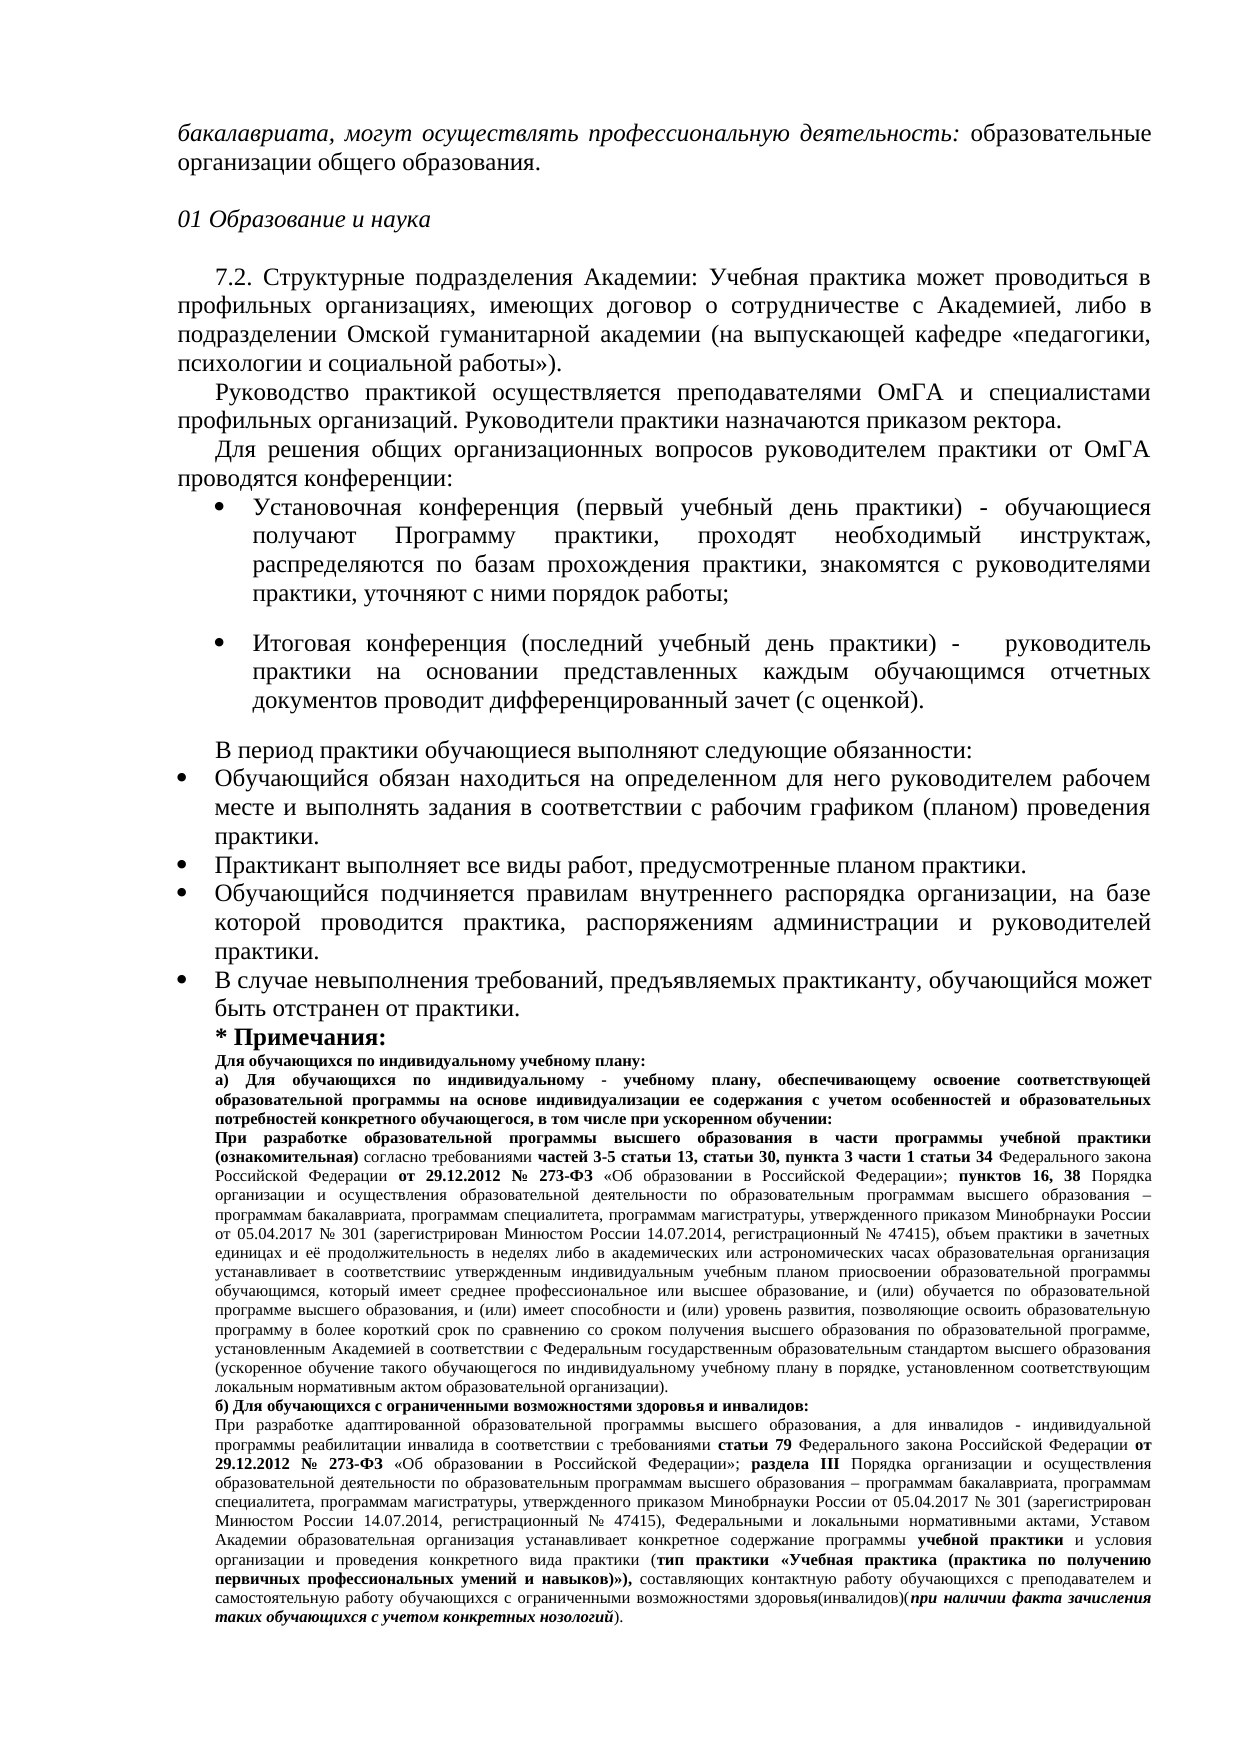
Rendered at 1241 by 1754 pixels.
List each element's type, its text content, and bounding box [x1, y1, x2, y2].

list Итоговая конференция (последний учебный день практики) - руководитель практики на основании представленных каждым обучающимся отчетных документов проводит дифференцированный зачет (с оценкой). [215, 628, 1152, 714]
list Установочная конференция (первый учебный день практики) - обучающиеся получают Программу практики, проходят необходимый инструктаж, распределяются по базам прохождения практики, знакомятся с руководителями практики, уточняют с ними порядок работы; [215, 492, 1152, 607]
list Обучающийся подчиняется правилам внутреннего распорядка организации, на базе которой проводится практика, распоряжениям администрации и руководителей практики. [177, 878, 1152, 965]
text б) Для обучающихся с ограниченными возможностями здоровья и инвалидов: [215, 1396, 1152, 1415]
list Практикант выполняет все виды работ, предусмотренные планом практики. [177, 850, 1152, 878]
text При разработке образовательной программы высшего образования в части программы учебной практики (ознакомительная) согласно требованиями частей 3-5 статьи 13, статьи 30, пункта 3 части 1 статьи 34 Федерального закона Российской Федерации от 29.12.2012 № 273-ФЗ «Об образовании в Российской Федерации»; пунктов 16, 38 Порядка организации и осуществления образовательной деятельности по образовательным программам высшего образования – программам бакалавриата, программам специалитета, программам магистратуры, утвержденного приказом Минобрнауки России от 05.04.2017 № 301 (зарегистрирован Минюстом России 14.07.2014, регистрационный № 47415), объем практики в зачетных единицах и её продолжительность в неделях либо в академических или астрономических часах образовательная организация устанавливает в соответствиис утвержденным индивидуальным учебным планом приосвоении образовательной программы обучающимся, который имеет среднее профессиональное или высшее образование, и (или) обучается по образовательной программе высшего образования, и (или) имеет способности и (или) уровень развития, позволяющие освоить образовательную программу в более короткий срок по сравнению со сроком получения высшего образования по образовательной программе, установленным Академией в соответствии с Федеральным государственным образовательным стандартом высшего образования (ускоренное обучение такого обучающегося по индивидуальному учебному плану в порядке, установленном соответствующим локальным нормативным актом образовательной организации). [215, 1128, 1152, 1396]
text Для решения общих организационных вопросов руководителем практики от ОмГА проводятся конференции: [177, 434, 1152, 492]
text * Примечания: [215, 1022, 1152, 1051]
text 01 Образование и наука [177, 204, 1152, 233]
text Руководство практикой осуществляется преподавателями ОмГА и специалистами профильных организаций. Руководители практики назначаются приказом ректора. [177, 377, 1152, 434]
text Для обучающихся по индивидуальному учебному плану: [215, 1051, 1152, 1070]
list Обучающийся обязан находиться на определенном для него руководителем рабочем месте и выполнять задания в соответствии с рабочим графиком (планом) проведения практики. [177, 763, 1152, 850]
text При разработке адаптированной образовательной программы высшего образования, а для инвалидов - индивидуальной программы реабилитации инвалида в соответствии с требованиями статьи 79 Федерального закона Российской Федерации от 29.12.2012 № 273-ФЗ «Об образовании в Российской Федерации»; раздела III Порядка организации и осуществления образовательной деятельности по образовательным программам высшего образования – программам бакалавриата, программам специалитета, программам магистратуры, утвержденного приказом Минобрнауки России от 05.04.2017 № 301 (зарегистрирован Минюстом России 14.07.2014, регистрационный № 47415), Федеральными и локальными нормативными актами, Уставом Академии образовательная организация устанавливает конкретное содержание программы учебной практики и условия организации и проведения конкретного вида практики (тип практики «Учебная практика (практика по получению первичных профессиональных умений и навыков)»), составляющих контактную работу обучающихся с преподавателем и самостоятельную работу обучающихся с ограниченными возможностями здоровья(инвалидов)(при наличии факта зачисления таких обучающихся с учетом конкретных нозологий). [215, 1415, 1152, 1626]
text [177, 118, 1152, 176]
text 7.2. Структурные подразделения Академии: Учебная практика может проводиться в профильных организациях, имеющих договор о сотрудничестве с Академией, либо в подразделении Омской гуманитарной академии (на выпускающей кафедре «педагогики, психологии и социальной работы»). [177, 262, 1152, 377]
text а) Для обучающихся по индивидуальному - учебному плану, обеспечивающему освоение соответствующей образовательной программы на основе индивидуализации ее содержания с учетом особенностей и образовательных потребностей конкретного обучающегося, в том числе при ускоренном обучении: [215, 1070, 1152, 1128]
list В случае невыполнения требований, предъявляемых практиканту, обучающийся может быть отстранен от практики. [177, 965, 1152, 1022]
text В период практики обучающиеся выполняют следующие обязанности: [215, 735, 1152, 763]
